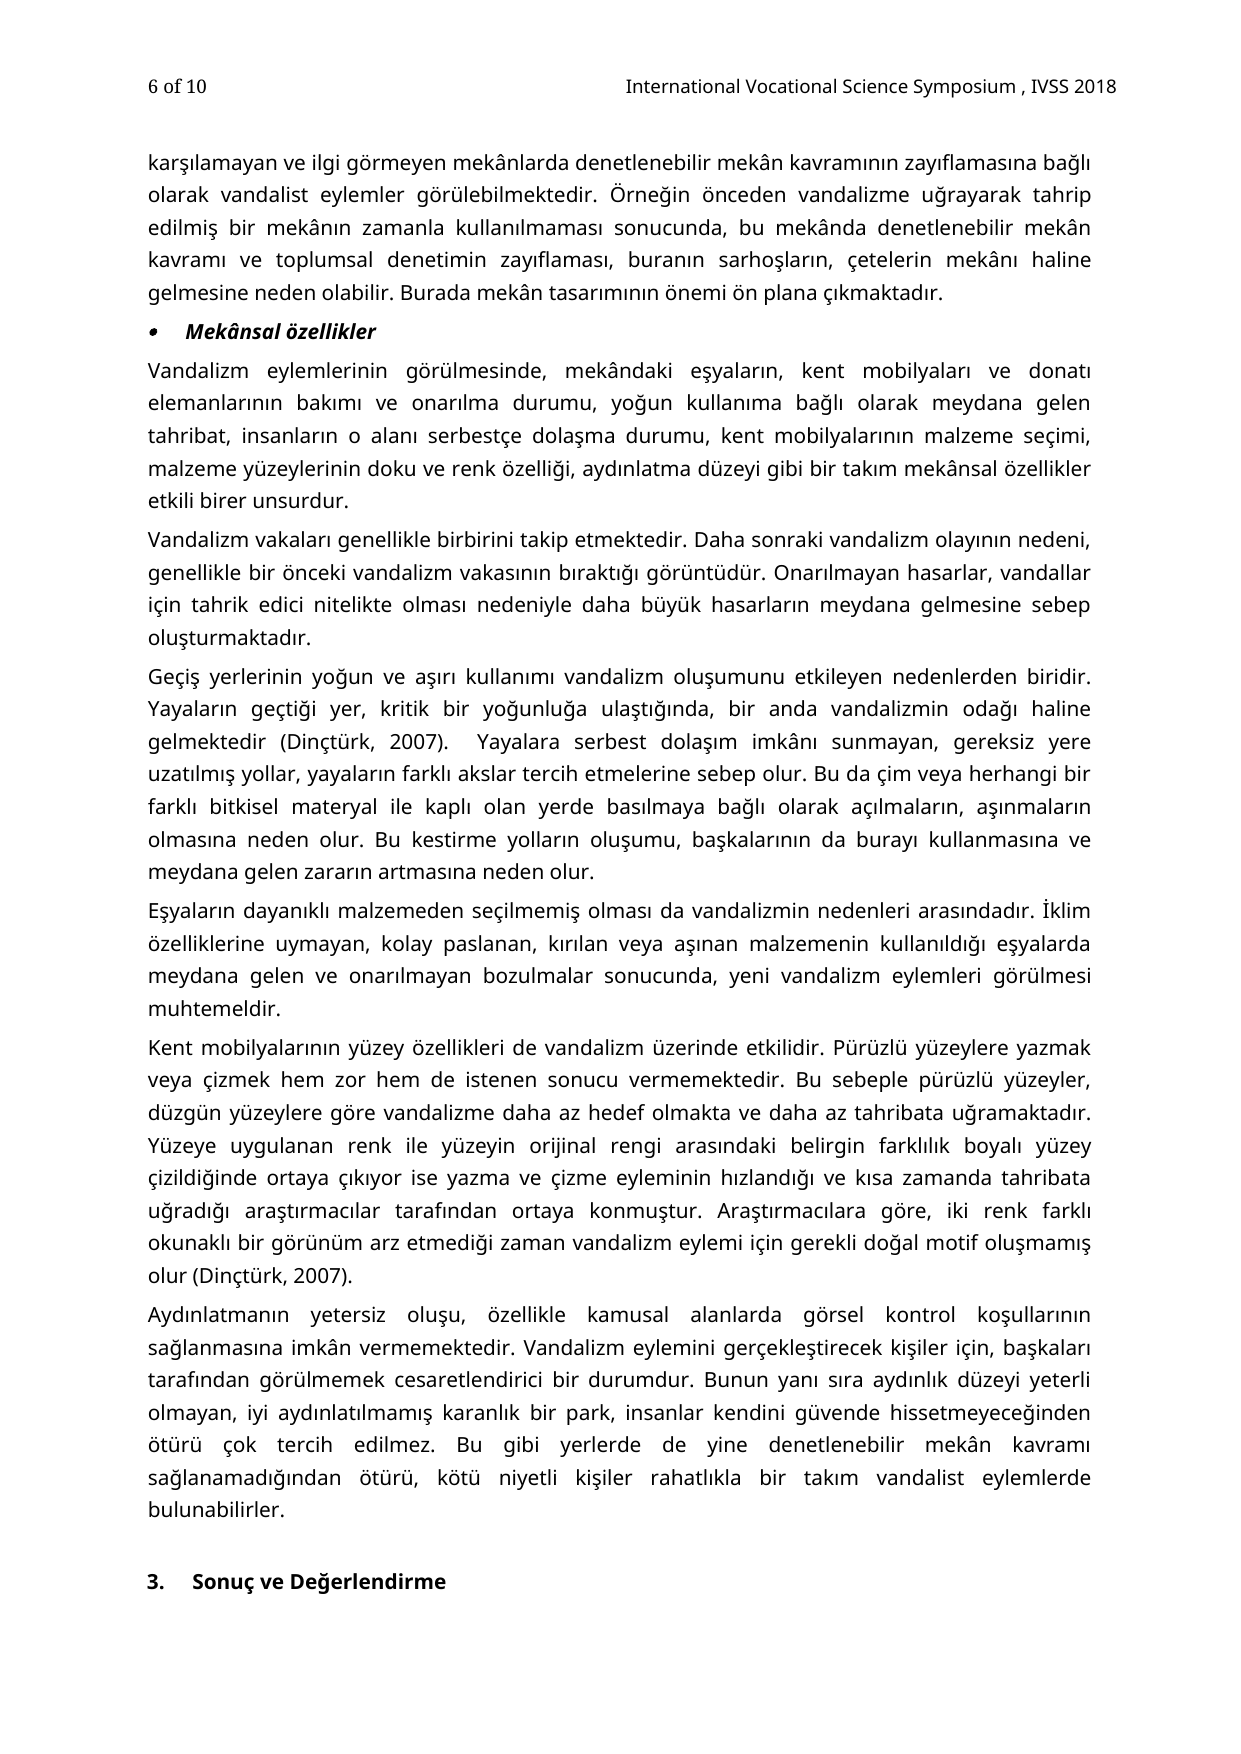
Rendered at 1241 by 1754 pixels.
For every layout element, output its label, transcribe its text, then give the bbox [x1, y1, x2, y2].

text Vandalizm vakaları genellikle birbirini takip etmektedir. Daha sonraki vandalizm olayının nedeni, genellikle bir önceki vandalizm vakasının bıraktığı görüntüdür. Onarılmayan hasarlar, vandallar için tahrik edici nitelikte olması nedeniyle daha büyük hasarların meydana gelmesine sebep oluşturmaktadır. [148, 525, 1092, 651]
text Eşyaların dayanıklı malzemeden seçilmemiş olması da vandalizmin nedenleri arasındadır. İklim özelliklerine uymayan, kolay paslanan, kırılan veya aşınan malzemenin kullanıldığı eşyalarda meydana gelen ve onarılmayan bozulmalar sonucunda, yeni vandalizm eylemleri görülmesi muhtemeldir. [148, 896, 1092, 1022]
text Geçiş yerlerinin yoğun ve aşırı kullanımı vandalizm oluşumunu etkileyen nedenlerden biridir. Yayaların geçtiği yer, kritik bir yoğunluğa ulaştığında, bir anda vandalizmin odağı haline gelmektedir (Dinçtürk, 2007). Yayalara serbest dolaşım imkânı sunmayan, gereksiz yere uzatılmış yollar, yayaların farklı akslar tercih etmelerine sebep olur. Bu da çim veya herhangi bir farklı bitkisel materyal ile kaplı olan yerde basılmaya bağlı olarak açılmaların, aşınmaların olmasına neden olur. Bu kestirme yolların oluşumu, başkalarının da burayı kullanmasına ve meydana gelen zararın artmasına neden olur. [148, 662, 1092, 886]
text Kent mobilyalarının yüzey özellikleri de vandalizm üzerinde etkilidir. Pürüzlü yüzeylere yazmak veya çizmek hem zor hem de istenen sonucu vermemektedir. Bu sebeple pürüzlü yüzeyler, düzgün yüzeylere göre vandalizme daha az hedef olmakta ve daha az tahribata uğramaktadır. Yüzeye uygulanan renk ile yüzeyin orijinal rengi arasındaki belirgin farklılık boyalı yüzey çizildiğinde ortaya çıkıyor ise yazma ve çizme eyleminin hızlandığı ve kısa zamanda tahribata uğradığı araştırmacılar tarafından ortaya konmuştur. Araştırmacılara göre, iki renk farklı okunaklı bir görünüm arz etmediği zaman vandalizm eylemi için gerekli doğal motif oluşmamış olur (Dinçtürk, 2007). [148, 1033, 1092, 1289]
list Sonuç ve Değerlendirme [147, 1567, 1092, 1596]
text Vandalizm eylemlerinin görülmesinde, mekândaki eşyaların, kent mobilyaları ve donatı elemanlarının bakımı ve onarılma durumu, yoğun kullanıma bağlı olarak meydana gelen tahribat, insanların o alanı serbestçe dolaşma durumu, kent mobilyalarının malzeme seçimi, malzeme yüzeylerinin doku ve renk özelliği, aydınlatma düzeyi gibi bir takım mekânsal özellikler etkili birer unsurdur. [148, 356, 1092, 515]
text Aydınlatmanın yetersiz oluşu, özellikle kamusal alanlarda görsel kontrol koşullarının sağlanmasına imkân vermemektedir. Vandalizm eylemini gerçekleştirecek kişiler için, başkaları tarafından görülmemek cesaretlendirici bir durumdur. Bunun yanı sıra aydınlık düzeyi yeterli olmayan, iyi aydınlatılmamış karanlık bir park, insanlar kendini güvende hissetmeyeceğinden ötürü çok tercih edilmez. Bu gibi yerlerde de yine denetlenebilir mekân kavramı sağlanamadığından ötürü, kötü niyetli kişiler rahatlıkla bir takım vandalist eylemlerde bulunabilirler. [148, 1300, 1092, 1524]
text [148, 148, 1092, 307]
list Mekânsal özellikler [148, 317, 1092, 345]
